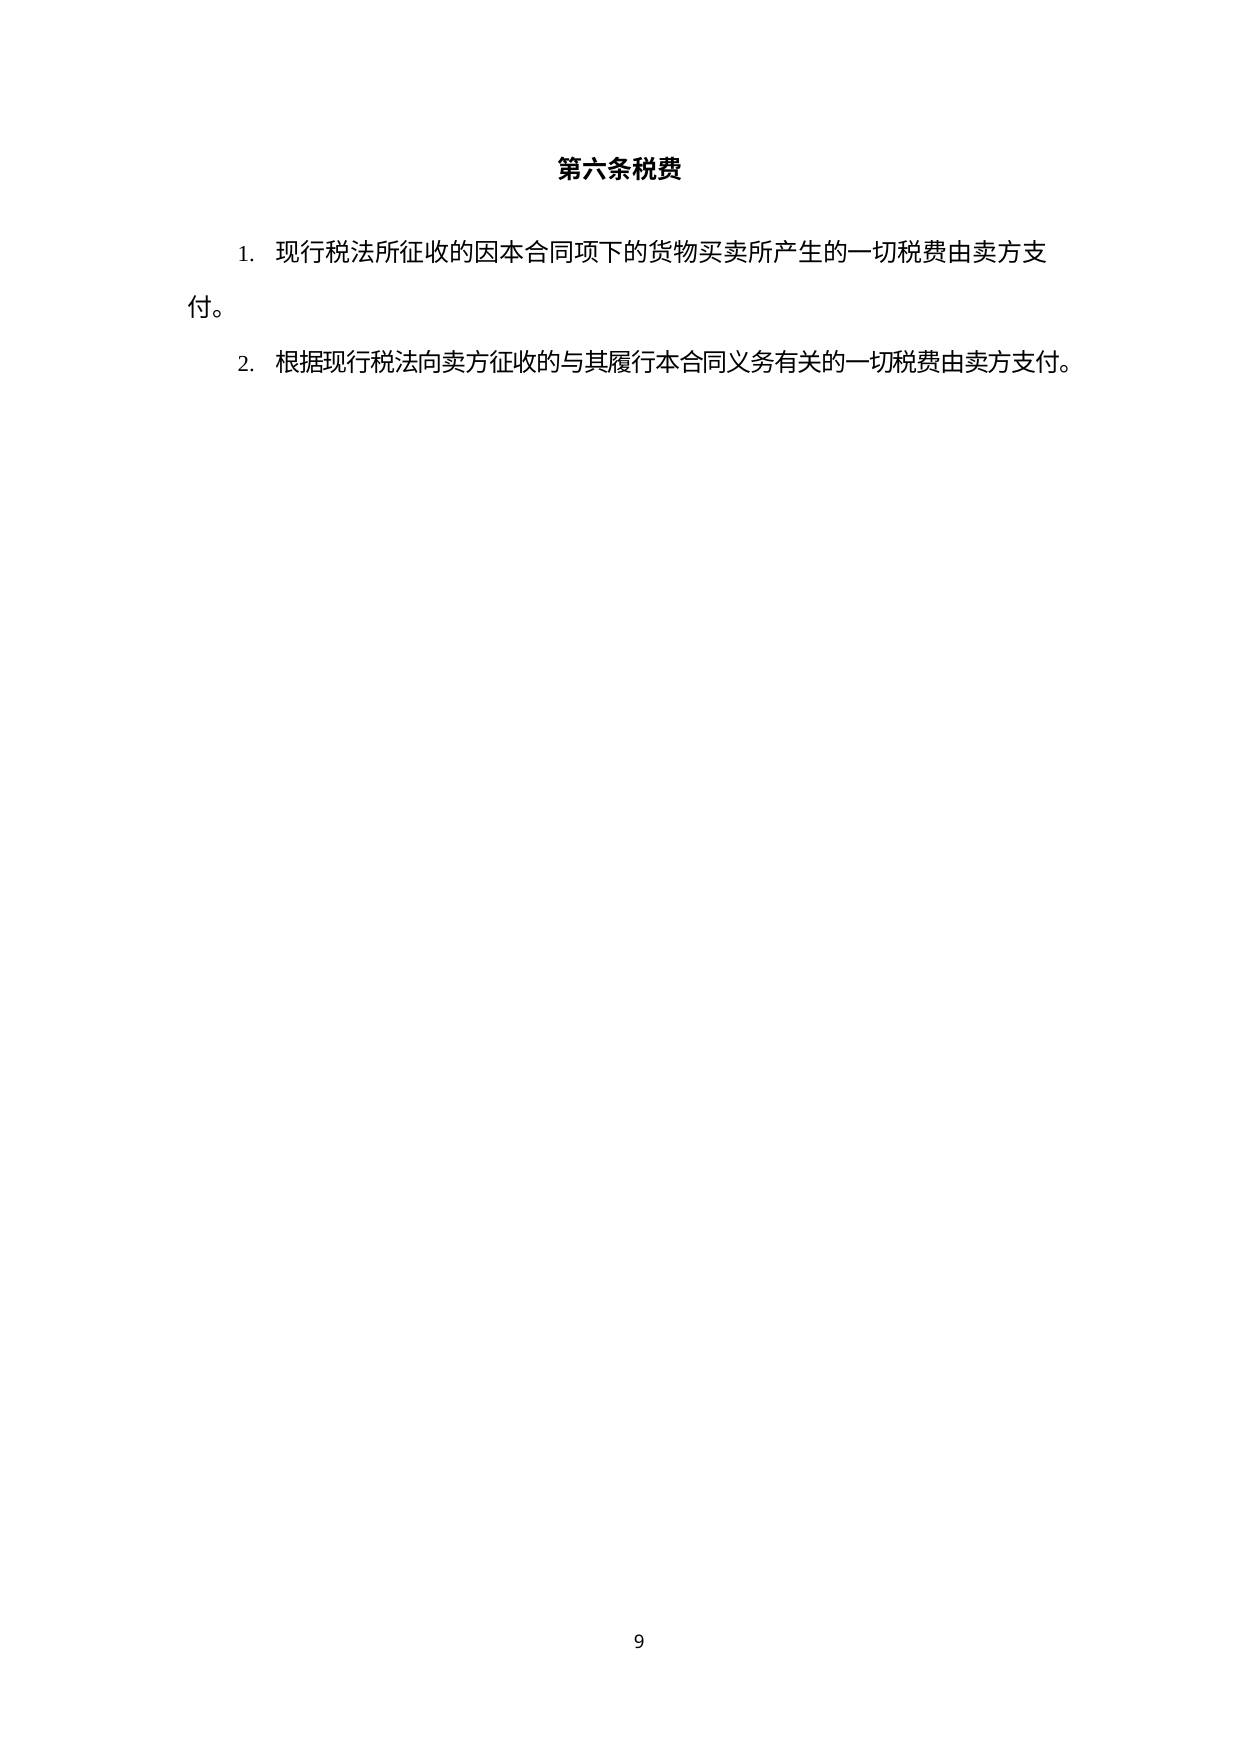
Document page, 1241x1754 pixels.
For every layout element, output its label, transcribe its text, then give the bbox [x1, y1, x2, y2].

subtitle 第六条税费 [202, 152, 1038, 186]
list 根据现行税法向卖方征收的与其履行本合同义务有关的一切税费由卖方支付。 [237, 342, 1173, 378]
list 现行税法所征收的因本合同项下的货物买卖所产生的一切税费由卖方支付。 [187, 233, 1053, 324]
